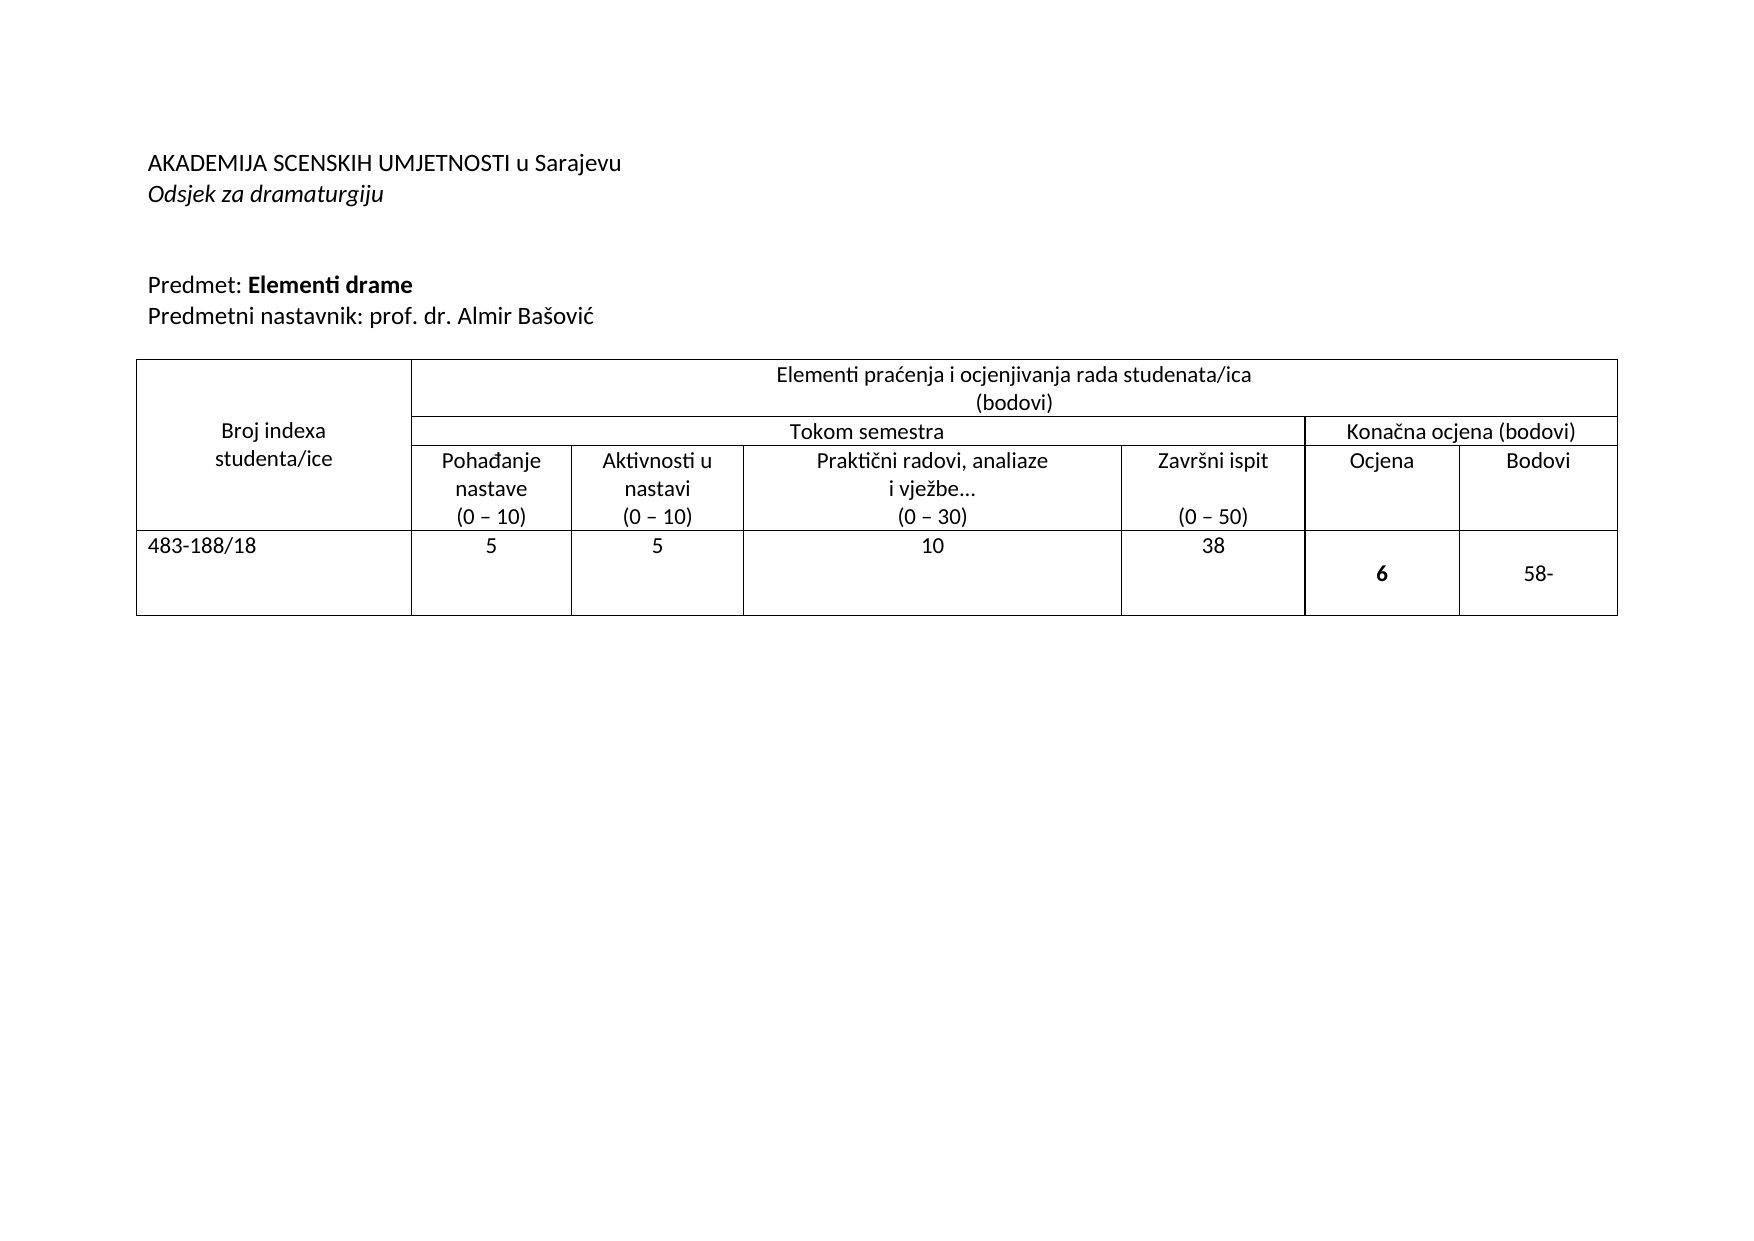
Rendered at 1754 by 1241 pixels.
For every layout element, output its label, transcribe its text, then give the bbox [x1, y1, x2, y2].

table_cell Praktični radovi, analiaze i vježbe... (0 – 30) [744, 446, 1121, 530]
table_cell Bodovi [1460, 446, 1617, 530]
text AKADEMIJA SCENSKIH UMJETNOSTI u Sarajevu [148, 148, 1606, 178]
text Predmet: Elementi drame [148, 270, 1606, 300]
table_cell 38 [1122, 531, 1304, 615]
table_cell 10 [744, 531, 1121, 615]
table_cell Konačna ocjena (bodovi) [1306, 417, 1617, 445]
table_cell Završni ispit (0 – 50) [1122, 446, 1304, 530]
table_cell 6 [1306, 531, 1459, 615]
table_cell Aktivnosti u nastavi (0 – 10) [572, 446, 743, 530]
table_cell Ocjena [1306, 446, 1459, 530]
table_cell Pohađanje nastave (0 – 10) [412, 446, 571, 530]
table_cell 58- [1460, 531, 1617, 615]
table_cell 483-188/18 [137, 531, 411, 615]
table_cell Tokom semestra [412, 417, 1304, 445]
table_cell 5 [412, 531, 571, 615]
text Predmetni nastavnik: prof. dr. Almir Bašović [148, 300, 1606, 331]
table_cell 5 [572, 531, 743, 615]
table_header Broj indexa studenta/ice [137, 360, 411, 530]
text Odsjek za dramaturgiju [148, 178, 1606, 209]
table_header Elementi praćenja i ocjenjivanja rada studenata/ica (bodovi) [412, 360, 1617, 416]
